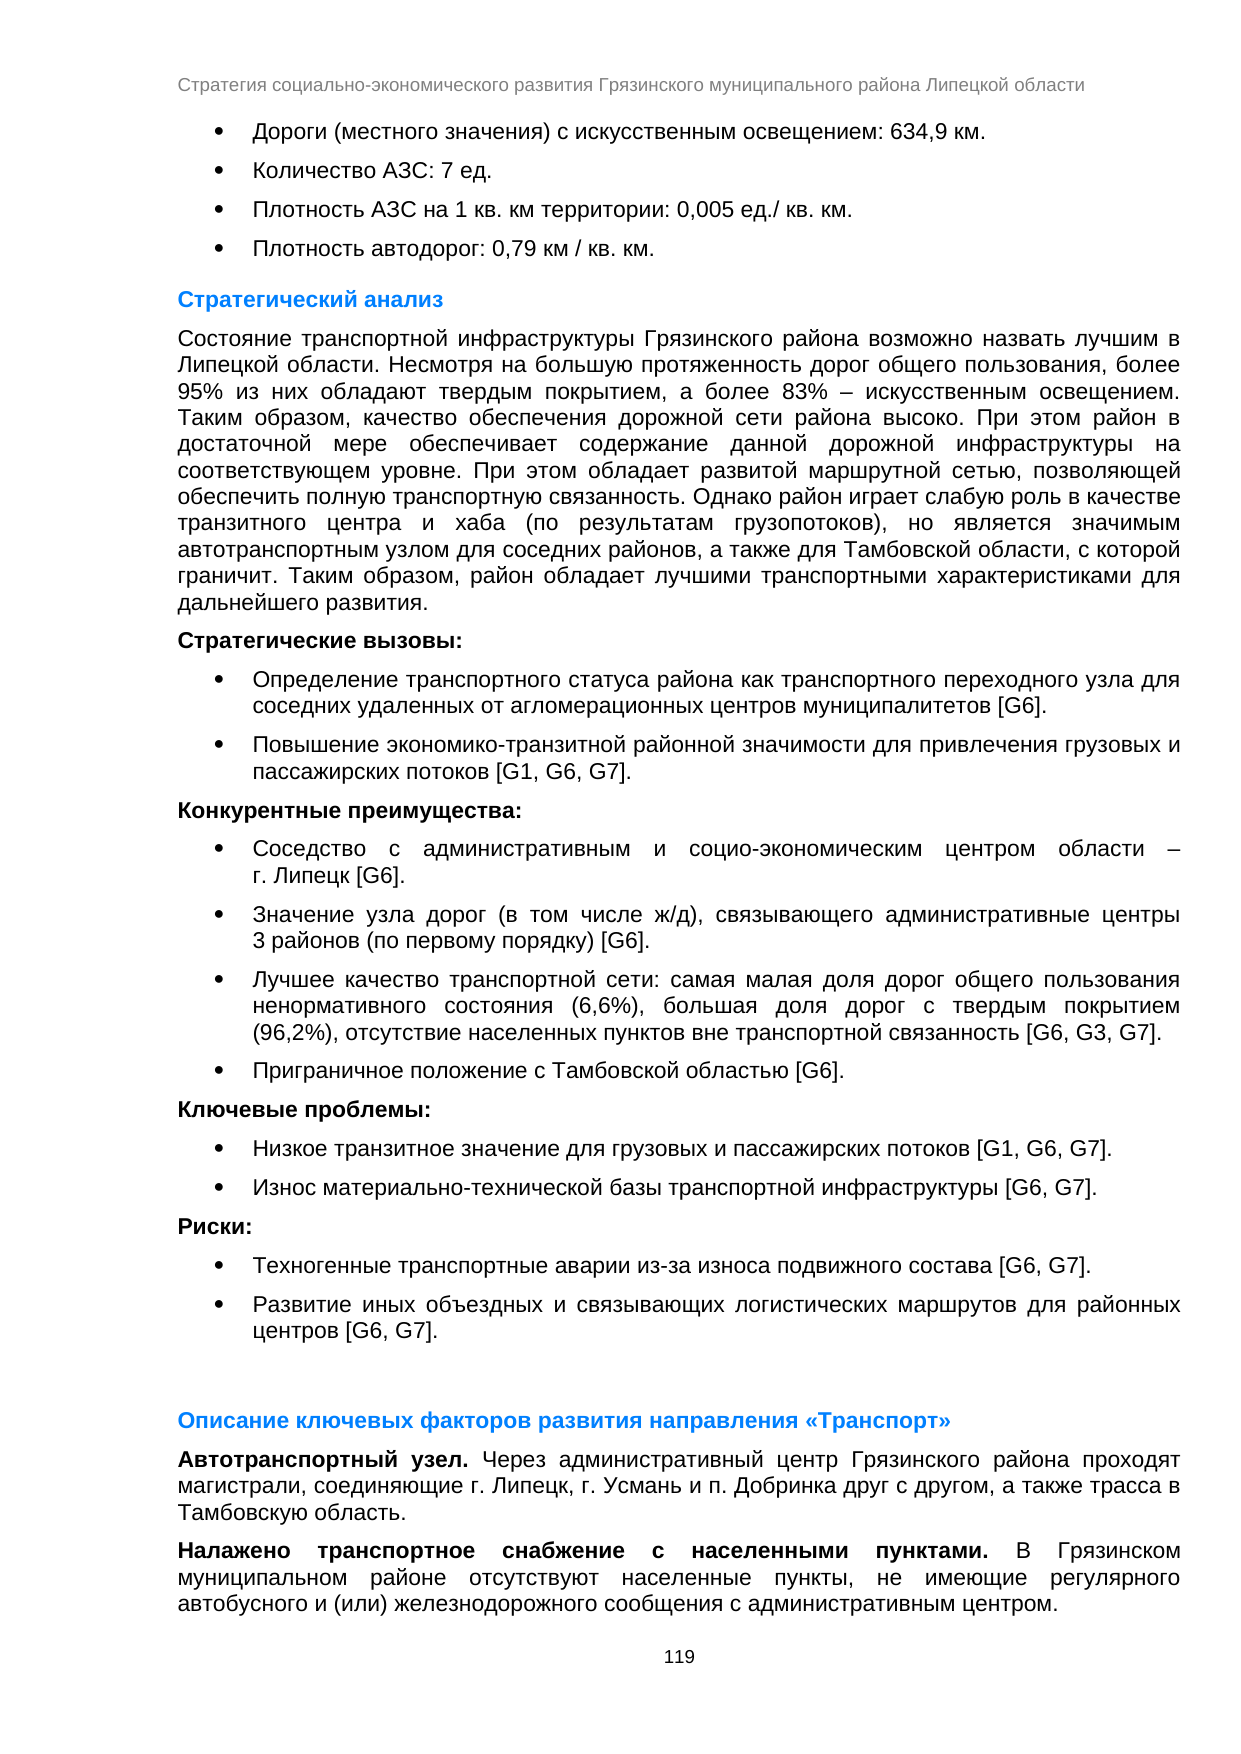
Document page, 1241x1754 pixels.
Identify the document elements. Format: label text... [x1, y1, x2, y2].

text Риски: [177, 1213, 1181, 1239]
subtitle Стратегический анализ [177, 286, 1181, 312]
text Дороги (местного значения) с искусственным освещением: 634,9 км. [215, 118, 1181, 144]
text Развитие иных объездных и связывающих логистических маршрутов для районных центров [G6, G7]. [215, 1291, 1181, 1343]
text Состояние транспортной инфраструктуры Грязинского района возможно назвать лучшим в Липецкой области. Несмотря на большую протяженность дорог общего пользования, более 95% из них обладают твердым покрытием, а более 83% – искусственным освещением. Таким образом, качество обеспечения дорожной сети района высоко. При этом район в достаточной мере обеспечивает содержание данной дорожной инфраструктуры на соответствующем уровне. При этом обладает развитой маршрутной сетью, позволяющей обеспечить полную транспортную связанность. Однако район играет слабую роль в качестве транзитного центра и хаба (по результатам грузопотоков), но является значимым автотранспортным узлом для соседних районов, а также для Тамбовской области, с которой граничит. Таким образом, район обладает лучшими транспортными характеристиками для дальнейшего развития. [177, 325, 1181, 615]
text Стратегические вызовы: [177, 627, 1181, 654]
text Плотность автодорог: 0,79 км / кв. км. [215, 235, 1181, 261]
text Повышение экономико-транзитной районной значимости для привлечения грузовых и пассажирских потоков [G1, G6, G7]. [215, 731, 1181, 784]
text Износ материально-технической базы транспортной инфраструктуры [G6, G7]. [215, 1174, 1181, 1200]
text Приграничное положение с Тамбовской областью [G6]. [215, 1057, 1181, 1084]
text Налажено транспортное снабжение с населенными пунктами. В Грязинском муниципальном районе отсутствуют населенные пункты, не имеющие регулярного автобусного и (или) железнодорожного сообщения с административным центром. [177, 1537, 1181, 1617]
text Плотность АЗС на 1 кв. км территории: 0,005 ед./ кв. км. [215, 196, 1181, 222]
text Низкое транзитное значение для грузовых и пассажирских потоков [G1, G6, G7]. [215, 1135, 1181, 1161]
text Определение транспортного статуса района как транспортного переходного узла для соседних удаленных от агломерационных центров муниципалитетов [G6]. [215, 666, 1181, 719]
text Конкурентные преимущества: [177, 797, 1181, 823]
subtitle Описание ключевых факторов развития направления «Транспорт» [177, 1407, 1181, 1433]
text Соседство с административным и социо-экономическим центром области – г. Липецк [G6]. [215, 835, 1181, 888]
text Автотранспортный узел. Через административный центр Грязинского района проходят магистрали, соединяющие г. Липецк, г. Усмань и п. Добринка друг с другом, а также трасса в Тамбовскую область. [177, 1446, 1181, 1525]
text Количество АЗС: 7 ед. [215, 157, 1181, 183]
text Техногенные транспортные аварии из-за износа подвижного состава [G6, G7]. [215, 1252, 1181, 1278]
text Ключевые проблемы: [177, 1096, 1181, 1123]
text Лучшее качество транспортной сети: самая малая доля дорог общего пользования ненормативного состояния (6,6%), большая доля дорог с твердым покрытием (96,2%), отсутствие населенных пунктов вне транспортной связанность [G6, G3, G7]. [215, 966, 1181, 1045]
text Значение узла дорог (в том числе ж/д), связывающего административные центры 3 районов (по первому порядку) [G6]. [215, 901, 1181, 953]
